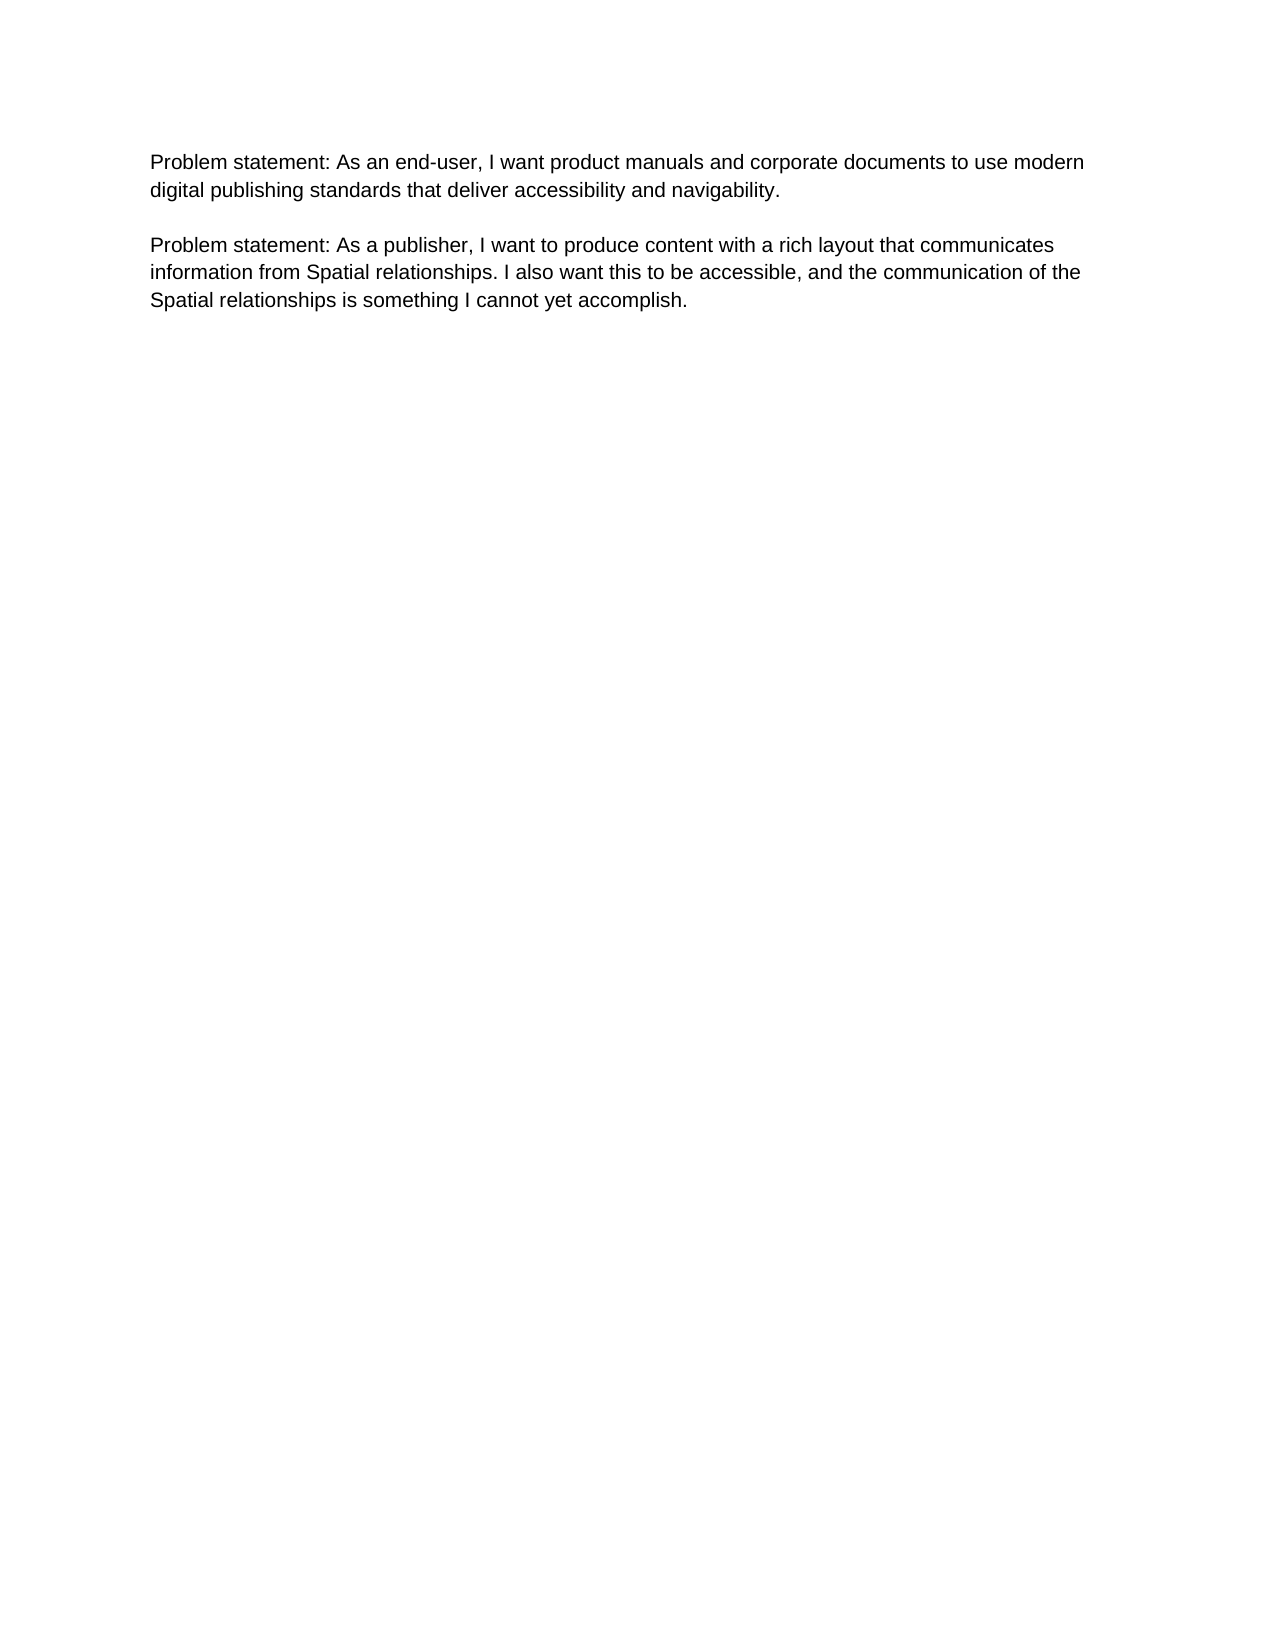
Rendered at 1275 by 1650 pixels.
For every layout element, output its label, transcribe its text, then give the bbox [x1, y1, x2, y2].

text Problem statement: As a publisher, I want to produce content with a rich layout that communicates information from Spatial relationships. I also want this to be accessible, and the communication of the Spatial relationships is something I cannot yet accomplish. [150, 232, 1125, 311]
text Problem statement: As an end-user, I want product manuals and corporate documents to use modern digital publishing standards that deliver accessibility and navigability. [150, 150, 1125, 201]
